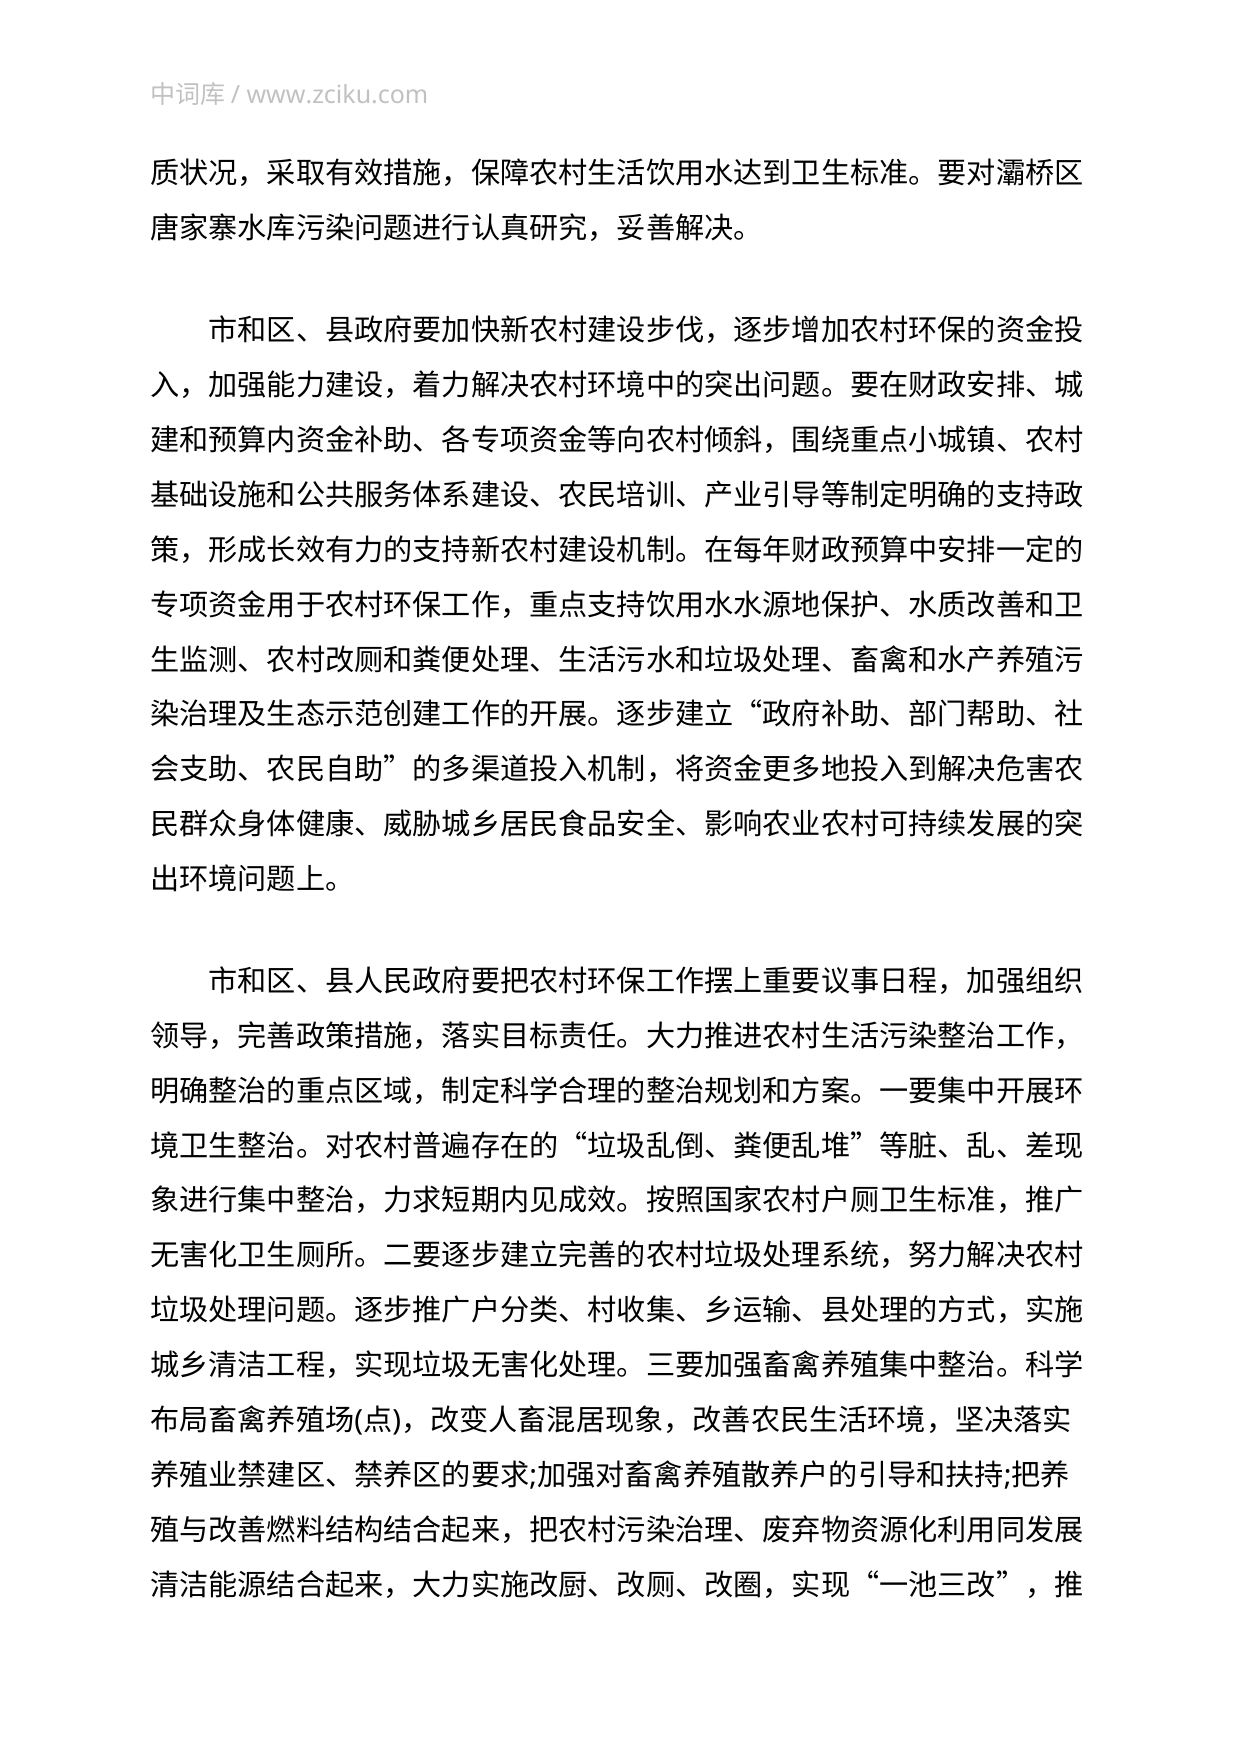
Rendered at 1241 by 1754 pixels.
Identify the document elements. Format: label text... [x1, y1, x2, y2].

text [150, 957, 1090, 1604]
text 市和区、县政府要加快新农村建设步伐，逐步增加农村环保的资金投入，加强能力建设，着力解决农村环境中的突出问题。要在财政安排、城建和预算内资金补助、各专项资金等向农村倾斜，围绕重点小城镇、农村基础设施和公共服务体系建设、农民培训、产业引导等制定明确的支持政策，形成长效有力的支持新农村建设机制。在每年财政预算中安排一定的专项资金用于农村环保工作，重点支持饮用水水源地保护、水质改善和卫生监测、农村改厕和粪便处理、生活污水和垃圾处理、畜禽和水产养殖污染治理及生态示范创建工作的开展。逐步建立“政府补助、部门帮助、社会支助、农民自助”的多渠道投入机制，将资金更多地投入到解决危害农民群众身体健康、威胁城乡居民食品安全、影响农业农村可持续发展的突出环境问题上。 [150, 307, 1090, 898]
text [150, 150, 1090, 247]
